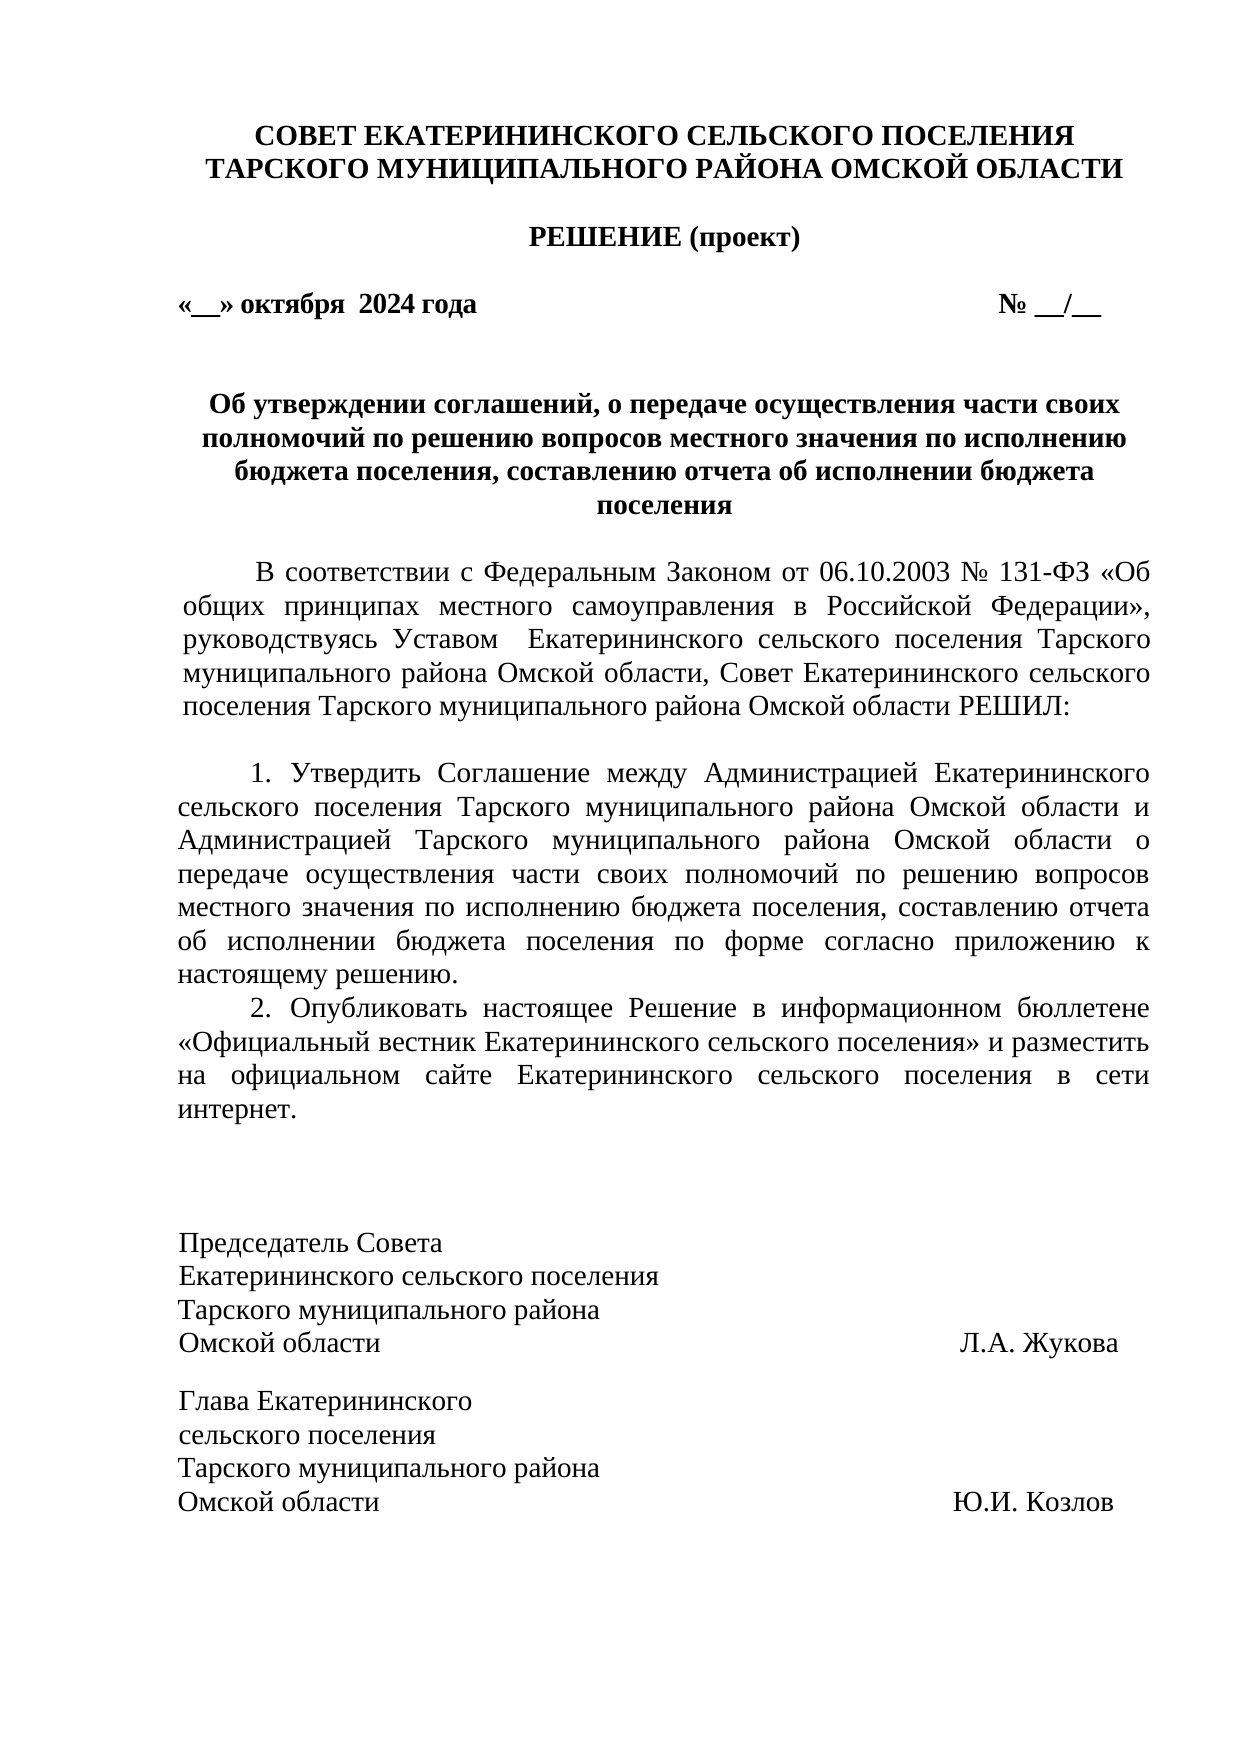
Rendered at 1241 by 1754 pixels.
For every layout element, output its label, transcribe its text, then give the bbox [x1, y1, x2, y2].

text сельского поселения [177, 1417, 1152, 1450]
text Тарского муниципального района [177, 1450, 1152, 1484]
text Екатерининского сельского поселения [177, 1258, 1152, 1292]
text Омской области Л.А. Жукова [177, 1326, 1152, 1359]
text Об утверждении соглашений, о передаче осуществления части своих полномочий по решению вопросов местного значения по исполнению бюджета поселения, составлению отчета об исполнении бюджета поселения [177, 386, 1152, 521]
title СОВЕТ Екатерининского СЕЛЬСКОГО ПОСЕЛЕНИЯ [177, 118, 1152, 152]
title ТАРСКОГО МУНИЦИПАЛЬНОГО РАЙОНА ОМСКОЙ ОБЛАСТИ [177, 152, 1152, 185]
title РЕШЕНИЕ (проект) [177, 219, 1152, 252]
text Омской области Ю.И. Козлов [177, 1484, 1152, 1517]
text В соответствии с Федеральным Законом от 06.10.2003 № 131-ФЗ «Об общих принципах местного самоуправления в Российской Федерации», руководствуясь Уставом Екатерининского сельского поселения Тарского муниципального района Омской области, Совет Екатерининского сельского поселения Тарского муниципального района Омской области РЕШИЛ: [183, 554, 1152, 722]
text Председатель Совета [177, 1225, 1152, 1258]
list Опубликовать настоящее Решение в информационном бюллетене «Официальный вестник Екатерининского сельского поселения» и разместить на официальном сайте Екатерининского сельского поселения в сети интернет. [177, 990, 1151, 1124]
list Утвердить Соглашение между Администрацией Екатерининского сельского поселения Тарского муниципального района Омской области и Администрацией Тарского муниципального района Омской области о передаче осуществления части своих полномочий по решению вопросов местного значения по исполнению бюджета поселения, составлению отчета об исполнении бюджета поселения по форме согласно приложению к настоящему решению. [177, 755, 1151, 990]
text «__» октября 2024 года № __/__ [177, 286, 1152, 319]
text Тарского муниципального района [177, 1292, 1152, 1326]
text Глава Екатерининского [177, 1383, 1152, 1417]
